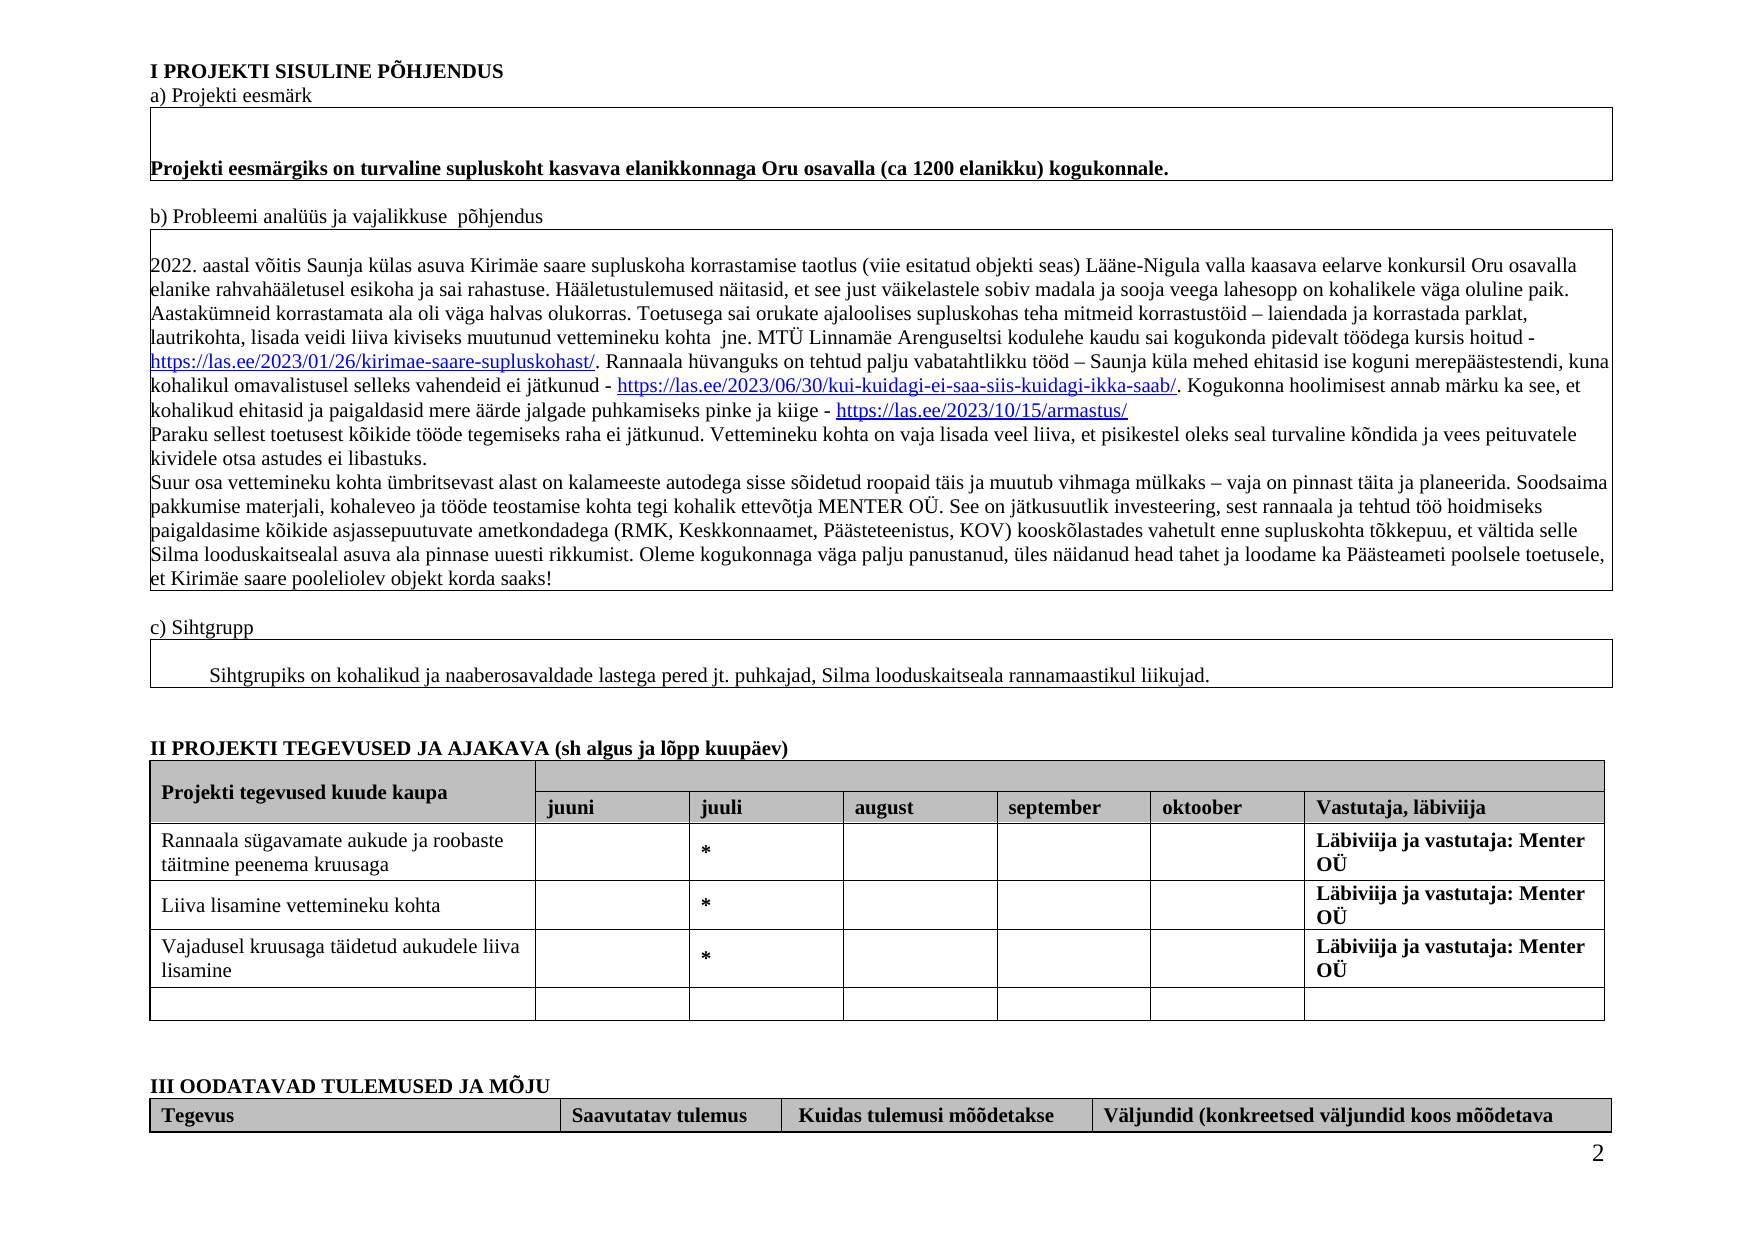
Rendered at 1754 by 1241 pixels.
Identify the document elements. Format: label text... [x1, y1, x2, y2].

table_cell [844, 988, 997, 1020]
table_cell [998, 824, 1150, 880]
table_cell [1151, 881, 1304, 929]
table_cell [536, 930, 689, 987]
table_cell Läbiviija ja vastutaja: Menter OÜ [1305, 930, 1604, 987]
table_header Tegevus [151, 1099, 560, 1131]
table_header 2022. aastal võitis Saunja külas asuva Kirimäe saare supluskoha korrastamise taotlus (viie esitatud objekti seas) Lääne-Nigula valla kaasava eelarve konkursil Oru osavalla elanike rahvahääletusel esikoha ja sai rahastuse. Hääletustulemused näitasid, et see just väikelastele sobiv madala ja sooja veega lahesopp on kohalikele väga oluline paik. Aastakümneid korrastamata ala oli väga halvas olukorras. Toetusega sai orukate ajaloolises supluskohas teha mitmeid korrastustöid – laiendada ja korrastada parklat, lautrikohta, lisada veidi liiva kiviseks muutunud vettemineku kohta jne. MTÜ Linnamäe Arenguseltsi kodulehe kaudu sai kogukonda pidevalt töödega kursis hoitud - https://las.ee/2023/01/26/kirimae-saare-supluskohast/. Rannaala hüvanguks on tehtud palju vabatahtlikku tööd – Saunja küla mehed ehitasid ise koguni merepäästestendi, kuna kohalikul omavalistusel selleks vahendeid ei jätkunud - https://las.ee/2023/06/30/kui-kuidagi-ei-saa-siis-kuidagi-ikka-saab/. Kogukonna hoolimisest annab märku ka see, et kohalikud ehitasid ja paigaldasid mere äärde jalgade puhkamiseks pinke ja kiige - https://las.ee/2023/10/15/armastus/ Paraku sellest toetusest kõikide tööde tegemiseks raha ei jätkunud. Vettemineku kohta on vaja lisada veel liiva, et pisikestel oleks seal turvaline kõndida ja vees peituvatele kividele otsa astudes ei libastuks. Suur osa vettemineku kohta ümbritsevast alast on kalameeste autodega sisse sõidetud roopaid täis ja muutub vihmaga mülkaks – vaja on pinnast täita ja planeerida. Soodsaima pakkumise materjali, kohaleveo ja tööde teostamise kohta tegi kohalik ettevõtja MENTER OÜ. See on jätkusuutlik investeering, sest rannaala ja tehtud töö hoidmiseks paigaldasime kõikide asjassepuutuvate ametkondadega (RMK, Keskkonnaamet, Päästeteenistus, KOV) kooskõlastades vahetult enne supluskohta tõkkepuu, et vältida selle Silma looduskaitsealal asuva ala pinnase uuesti rikkumist. Oleme kogukonnaga väga palju panustanud, üles näidanud head tahet ja loodame ka Päästeameti poolsele toetusele, et Kirimäe saare pooleliolev objekt korda saaks! [151, 230, 1612, 590]
text c) Sihtgrupp [150, 614, 1604, 639]
table_cell * [690, 824, 843, 880]
table_cell [998, 988, 1150, 1020]
table_cell [844, 930, 997, 987]
text III OODATAVAD TULEMUSED JA MÕJU [150, 1074, 1604, 1098]
table_header Sihtgrupiks on kohalikud ja naaberosavaldade lastega pered jt. puhkajad, Silma looduskaitseala rannamaastikul liikujad. [151, 640, 1612, 687]
table_cell Rannaala sügavamate aukude ja roobaste täitmine peenema kruusaga [151, 824, 535, 880]
table_cell Läbiviija ja vastutaja: Menter OÜ [1305, 881, 1604, 929]
table_cell [844, 881, 997, 929]
table_header Projekti tegevused kuude kaupa [151, 761, 535, 822]
table_cell [1151, 824, 1304, 880]
table_cell september [998, 792, 1150, 822]
table_header Saavutatav tulemus [561, 1099, 781, 1131]
text a) Projekti eesmärk [150, 83, 1604, 107]
table_cell juuli [690, 792, 843, 822]
table_cell [151, 988, 535, 1020]
text b) Probleemi analüüs ja vajalikkuse põhjendus [150, 204, 1604, 228]
table_cell august [844, 792, 997, 822]
table_cell [536, 988, 689, 1020]
table_cell [1305, 988, 1604, 1020]
table_header Projekti eesmärgiks on turvaline supluskoht kasvava elanikkonnaga Oru osavalla (ca 1200 elanikku) kogukonnale. [151, 108, 1612, 180]
table_cell * [690, 881, 843, 929]
table_cell Vastutaja, läbiviija [1305, 792, 1604, 822]
text II PROJEKTI TEGEVUSED JA AJAKAVA (sh algus ja lõpp kuupäev) [150, 736, 1604, 760]
table_cell [536, 881, 689, 929]
table_cell * [690, 930, 843, 987]
table_cell [1151, 930, 1304, 987]
table_cell Läbiviija ja vastutaja: Menter OÜ [1305, 824, 1604, 880]
table_cell [690, 988, 843, 1020]
table_cell Liiva lisamine vettemineku kohta [151, 881, 535, 929]
table_cell [1151, 988, 1304, 1020]
table_cell [844, 824, 997, 880]
table_cell juuni [536, 792, 689, 822]
table_cell oktoober [1151, 792, 1304, 822]
table_cell [998, 881, 1150, 929]
text I PROJEKTI SISULINE PÕHJENDUS [150, 59, 1604, 83]
table_cell Vajadusel kruusaga täidetud aukudele liiva lisamine [151, 930, 535, 987]
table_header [1093, 1099, 1611, 1131]
table_cell [998, 930, 1150, 987]
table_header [782, 1099, 1092, 1131]
table_cell [536, 824, 689, 880]
table_header [536, 761, 1604, 791]
